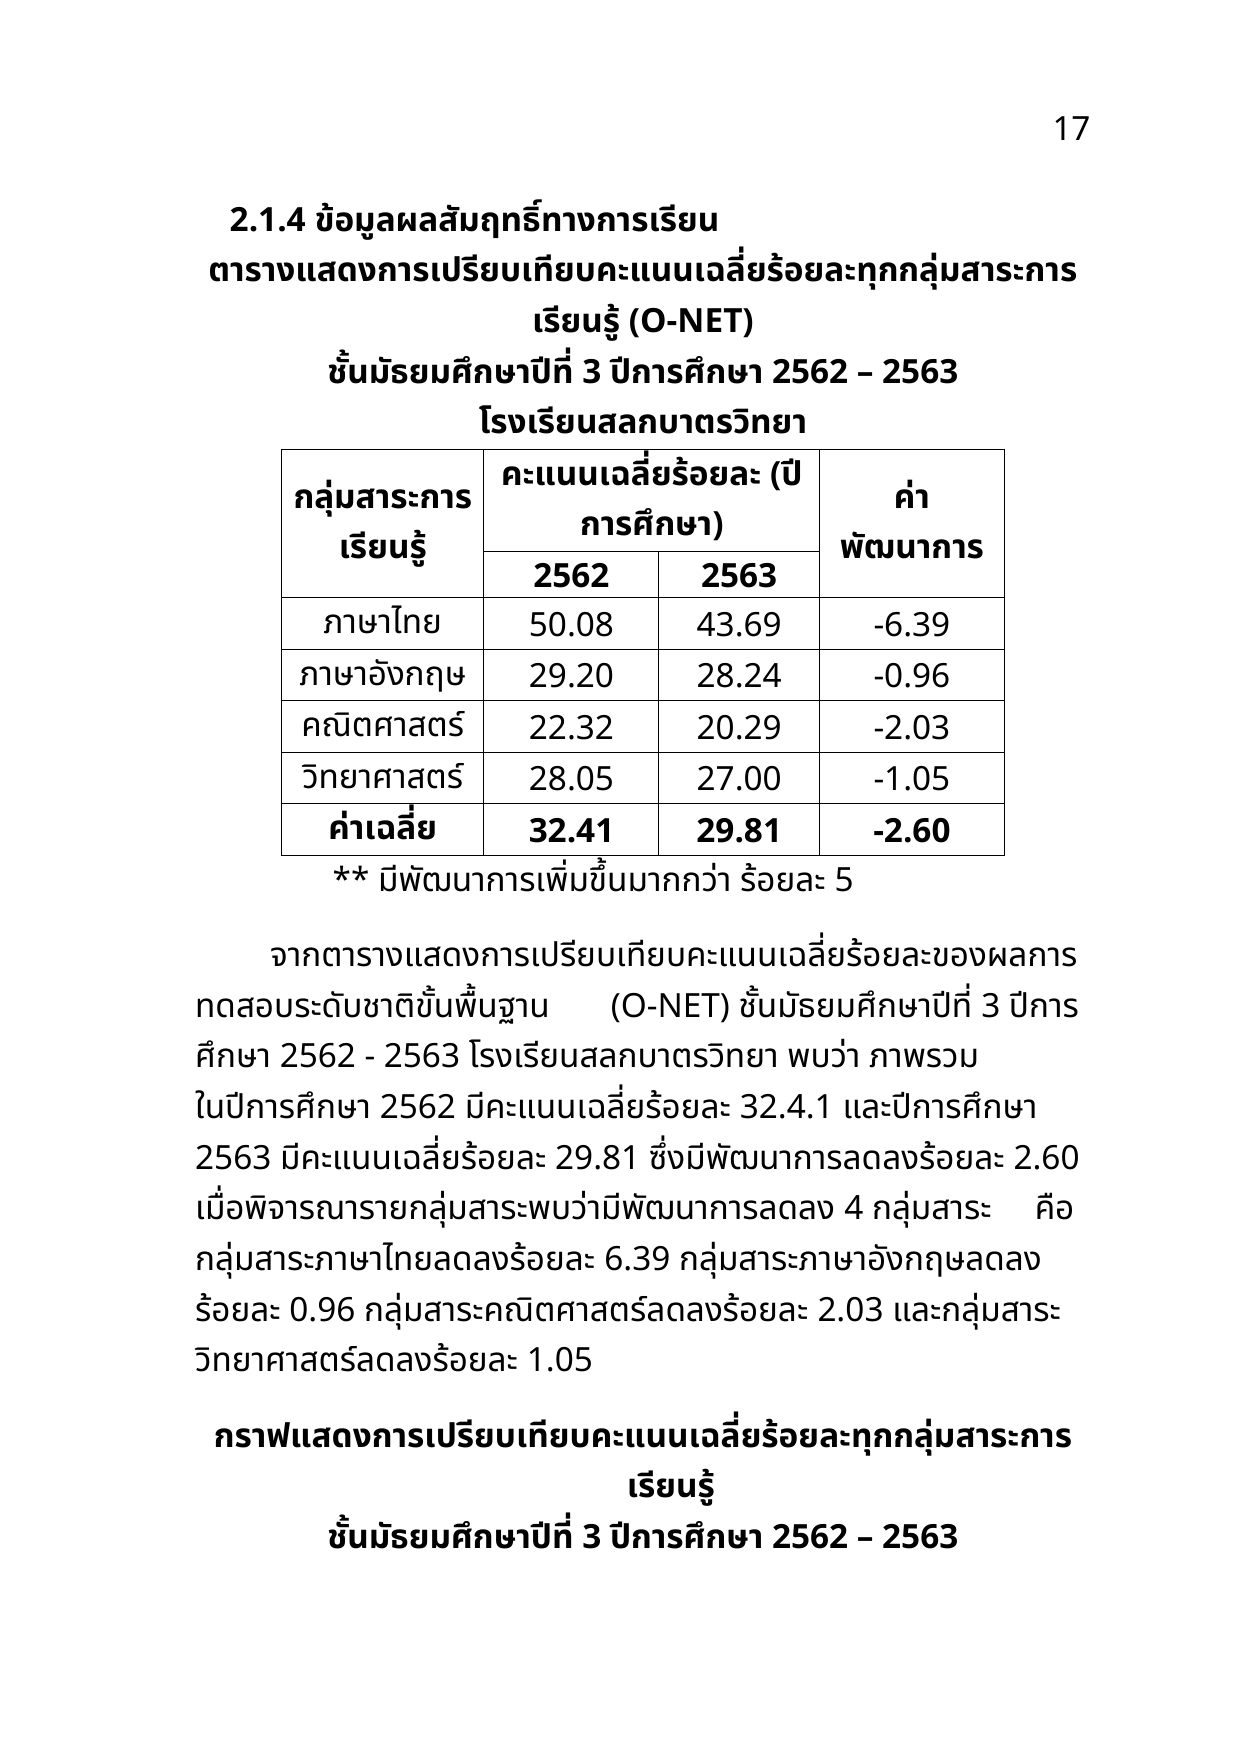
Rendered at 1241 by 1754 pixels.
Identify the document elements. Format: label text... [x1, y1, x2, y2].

table_header กลุ่มสาระการเรียนรู้ [282, 450, 483, 597]
table_cell ภาษาอังกฤษ [282, 650, 483, 700]
table_cell 27.00 [659, 753, 819, 803]
table_cell ภาษาไทย [282, 598, 483, 649]
table_header คะแนนเฉลี่ยร้อยละ (ปีการศึกษา) [484, 450, 819, 551]
text ชั้นมัธยมศึกษาปีที่ 3 ปีการศึกษา 2562 – 2563 [195, 1512, 1090, 1563]
table_cell ค่าเฉลี่ย [282, 804, 483, 854]
text ชั้นมัธยมศึกษาปีที่ 3 ปีการศึกษา 2562 – 2563 [195, 347, 1090, 398]
table_cell -2.60 [820, 804, 1004, 854]
table_cell -6.39 [820, 598, 1004, 649]
text จากตารางแสดงการเปรียบเทียบคะแนนเฉลี่ยร้อยละของผลการทดสอบระดับชาติขั้นพื้นฐาน (O-NET) ชั้นมัธยมศึกษาปีที่ 3 ปีการศึกษา 2562 - 2563 โรงเรียนสลกบาตรวิทยา พบว่า ภาพรวม ในปีการศึกษา 2562 มีคะแนนเฉลี่ยร้อยละ 32.4.1 และปีการศึกษา 2563 มีคะแนนเฉลี่ยร้อยละ 29.81 ซึ่งมีพัฒนาการลดลงร้อยละ 2.60 เมื่อพิจารณารายกลุ่มสาระพบว่ามีพัฒนาการลดลง 4 กลุ่มสาระ คือ กลุ่มสาระภาษาไทยลดลงร้อยละ 6.39 กลุ่มสาระภาษาอังกฤษลดลงร้อยละ 0.96 กลุ่มสาระคณิตศาสตร์ลดลงร้อยละ 2.03 และกลุ่มสาระวิทยาศาสตร์ลดลงร้อยละ 1.05 [195, 931, 1090, 1387]
table_cell 43.69 [659, 598, 819, 649]
text โรงเรียนสลกบาตรวิทยา [195, 398, 1090, 448]
text กราฟแสดงการเปรียบเทียบคะแนนเฉลี่ยร้อยละทุกกลุ่มสาระการเรียนรู้ [195, 1412, 1090, 1512]
table_cell คณิตศาสตร์ [282, 701, 483, 752]
table_cell 32.41 [484, 804, 658, 854]
table_cell 29.81 [659, 804, 819, 854]
table_header ค่าพัฒนาการ [820, 450, 1004, 597]
table_cell -2.03 [820, 701, 1004, 752]
table_cell 20.29 [659, 701, 819, 752]
table_cell 2562 [484, 552, 658, 597]
table_cell -0.96 [820, 650, 1004, 700]
text 2.1.4 ข้อมูลผลสัมฤทธิ์ทางการเรียน [195, 196, 1090, 246]
table_cell 2563 [659, 552, 819, 597]
table_cell 50.08 [484, 598, 658, 649]
table_cell 28.05 [484, 753, 658, 803]
text ตารางแสดงการเปรียบเทียบคะแนนเฉลี่ยร้อยละทุกกลุ่มสาระการเรียนรู้ (O-NET) [195, 246, 1090, 347]
table_cell 29.20 [484, 650, 658, 700]
table_cell -1.05 [820, 753, 1004, 803]
table_cell 28.24 [659, 650, 819, 700]
text ** มีพัฒนาการเพิ่มขึ้นมากกว่า ร้อยละ 5 [332, 856, 1090, 906]
table_cell 22.32 [484, 701, 658, 752]
table_cell วิทยาศาสตร์ [282, 753, 483, 803]
